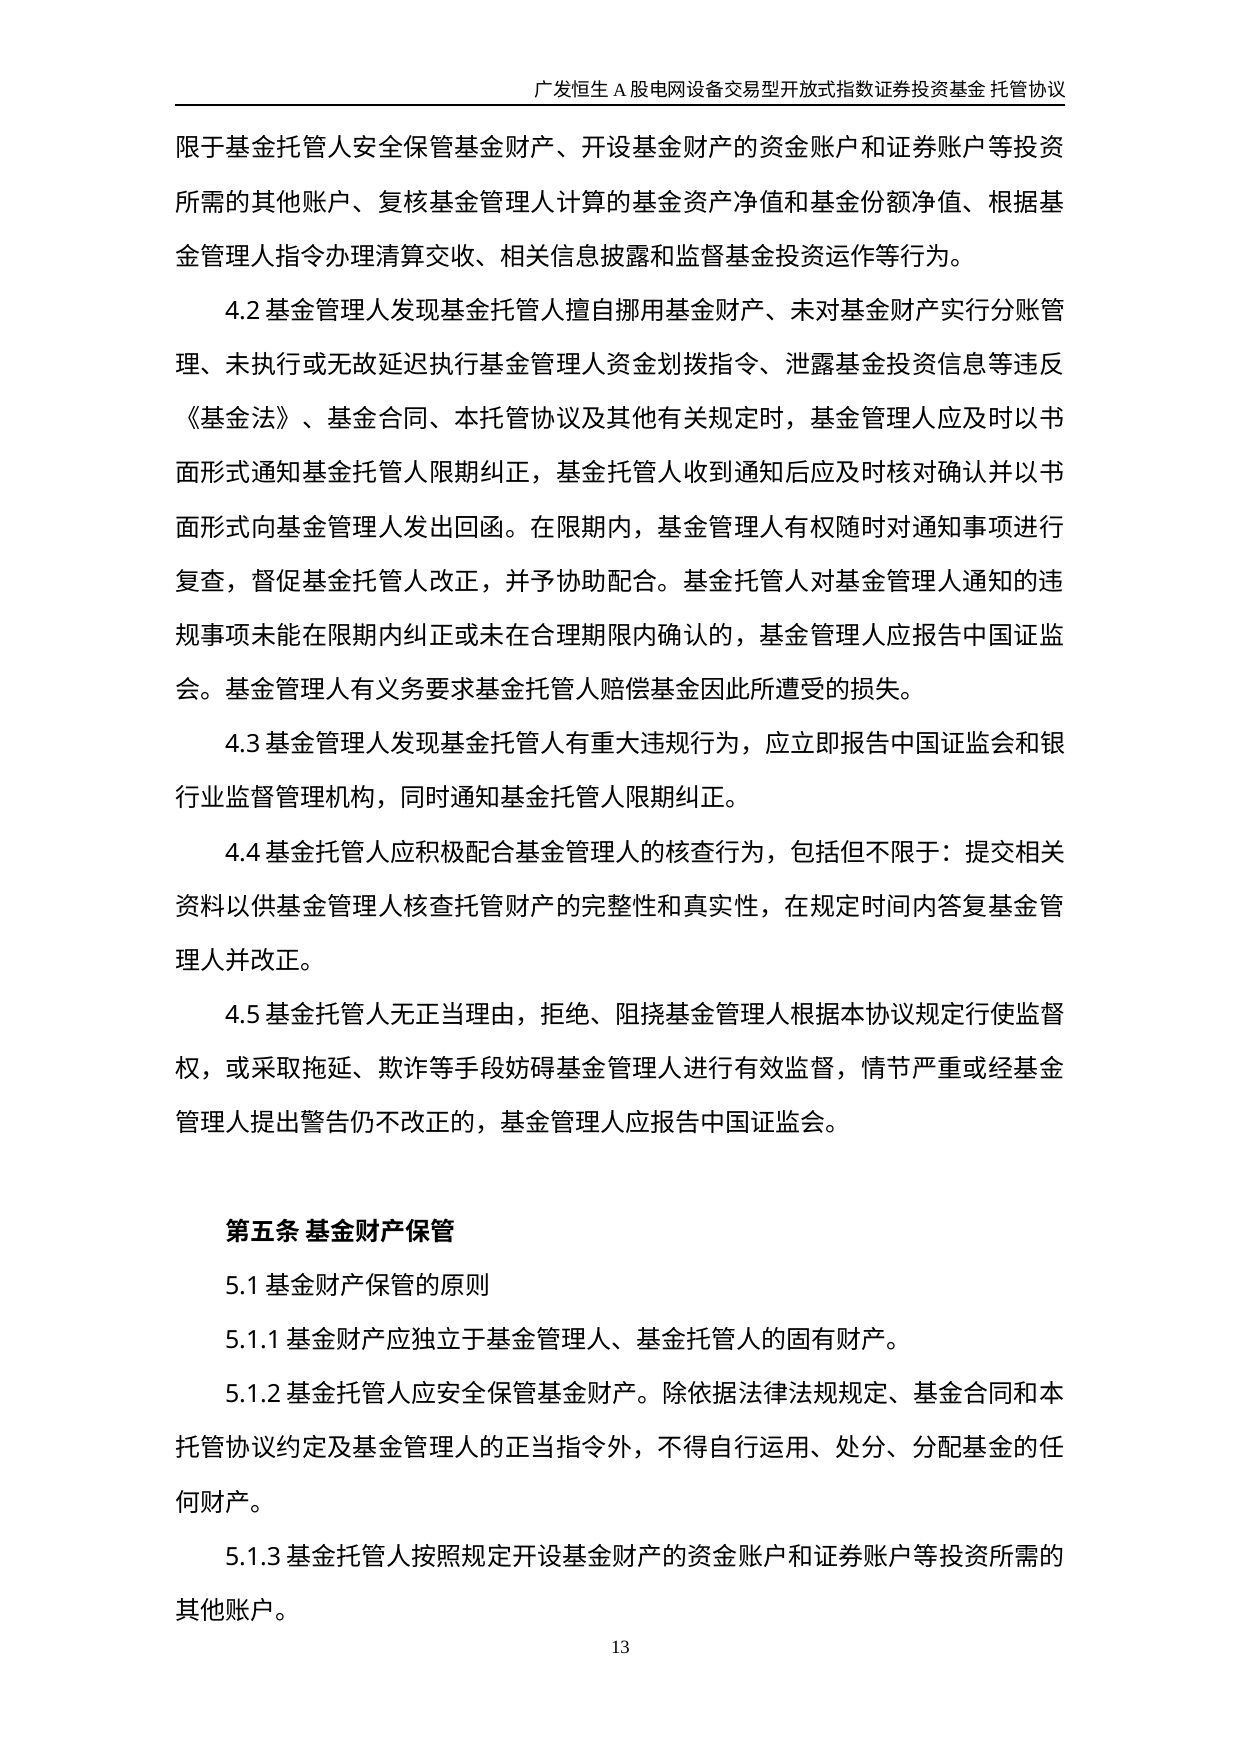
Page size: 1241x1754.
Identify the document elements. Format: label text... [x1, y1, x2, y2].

subtitle 第五条 基金财产保管 [175, 1197, 1065, 1251]
text 5.1基金财产保管的原则 [175, 1251, 1065, 1305]
text 4.3基金管理人发现基金托管人有重大违规行为，应立即报告中国证监会和银行业监督管理机构，同时通知基金托管人限期纠正。 [175, 709, 1065, 818]
text 5.1.2基金托管人应安全保管基金财产。除依据法律法规规定、基金合同和本托管协议约定及基金管理人的正当指令外，不得自行运用、处分、分配基金的任何财产。 [175, 1359, 1065, 1522]
text 5.1.1基金财产应独立于基金管理人、基金托管人的固有财产。 [175, 1305, 1065, 1359]
text 4.2基金管理人发现基金托管人擅自挪用基金财产、未对基金财产实行分账管理、未执行或无故延迟执行基金管理人资金划拨指令、泄露基金投资信息等违反《基金法》、基金合同、本托管协议及其他有关规定时，基金管理人应及时以书面形式通知基金托管人限期纠正，基金托管人收到通知后应及时核对确认并以书面形式向基金管理人发出回函。在限期内，基金管理人有权随时对通知事项进行复查，督促基金托管人改正，并予协助配合。基金托管人对基金管理人通知的违规事项未能在限期内纠正或未在合理期限内确认的，基金管理人应报告中国证监会。基金管理人有义务要求基金托管人赔偿基金因此所遭受的损失。 [175, 276, 1065, 709]
text 5.1.3基金托管人按照规定开设基金财产的资金账户和证券账户等投资所需的其他账户。 [175, 1522, 1065, 1630]
text 4.5基金托管人无正当理由，拒绝、阻挠基金管理人根据本协议规定行使监督权，或采取拖延、欺诈等手段妨碍基金管理人进行有效监督，情节严重或经基金管理人提出警告仍不改正的，基金管理人应报告中国证监会。 [175, 980, 1065, 1143]
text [175, 113, 1065, 276]
text 4.4基金托管人应积极配合基金管理人的核查行为，包括但不限于：提交相关资料以供基金管理人核查托管财产的完整性和真实性，在规定时间内答复基金管理人并改正。 [175, 818, 1065, 980]
